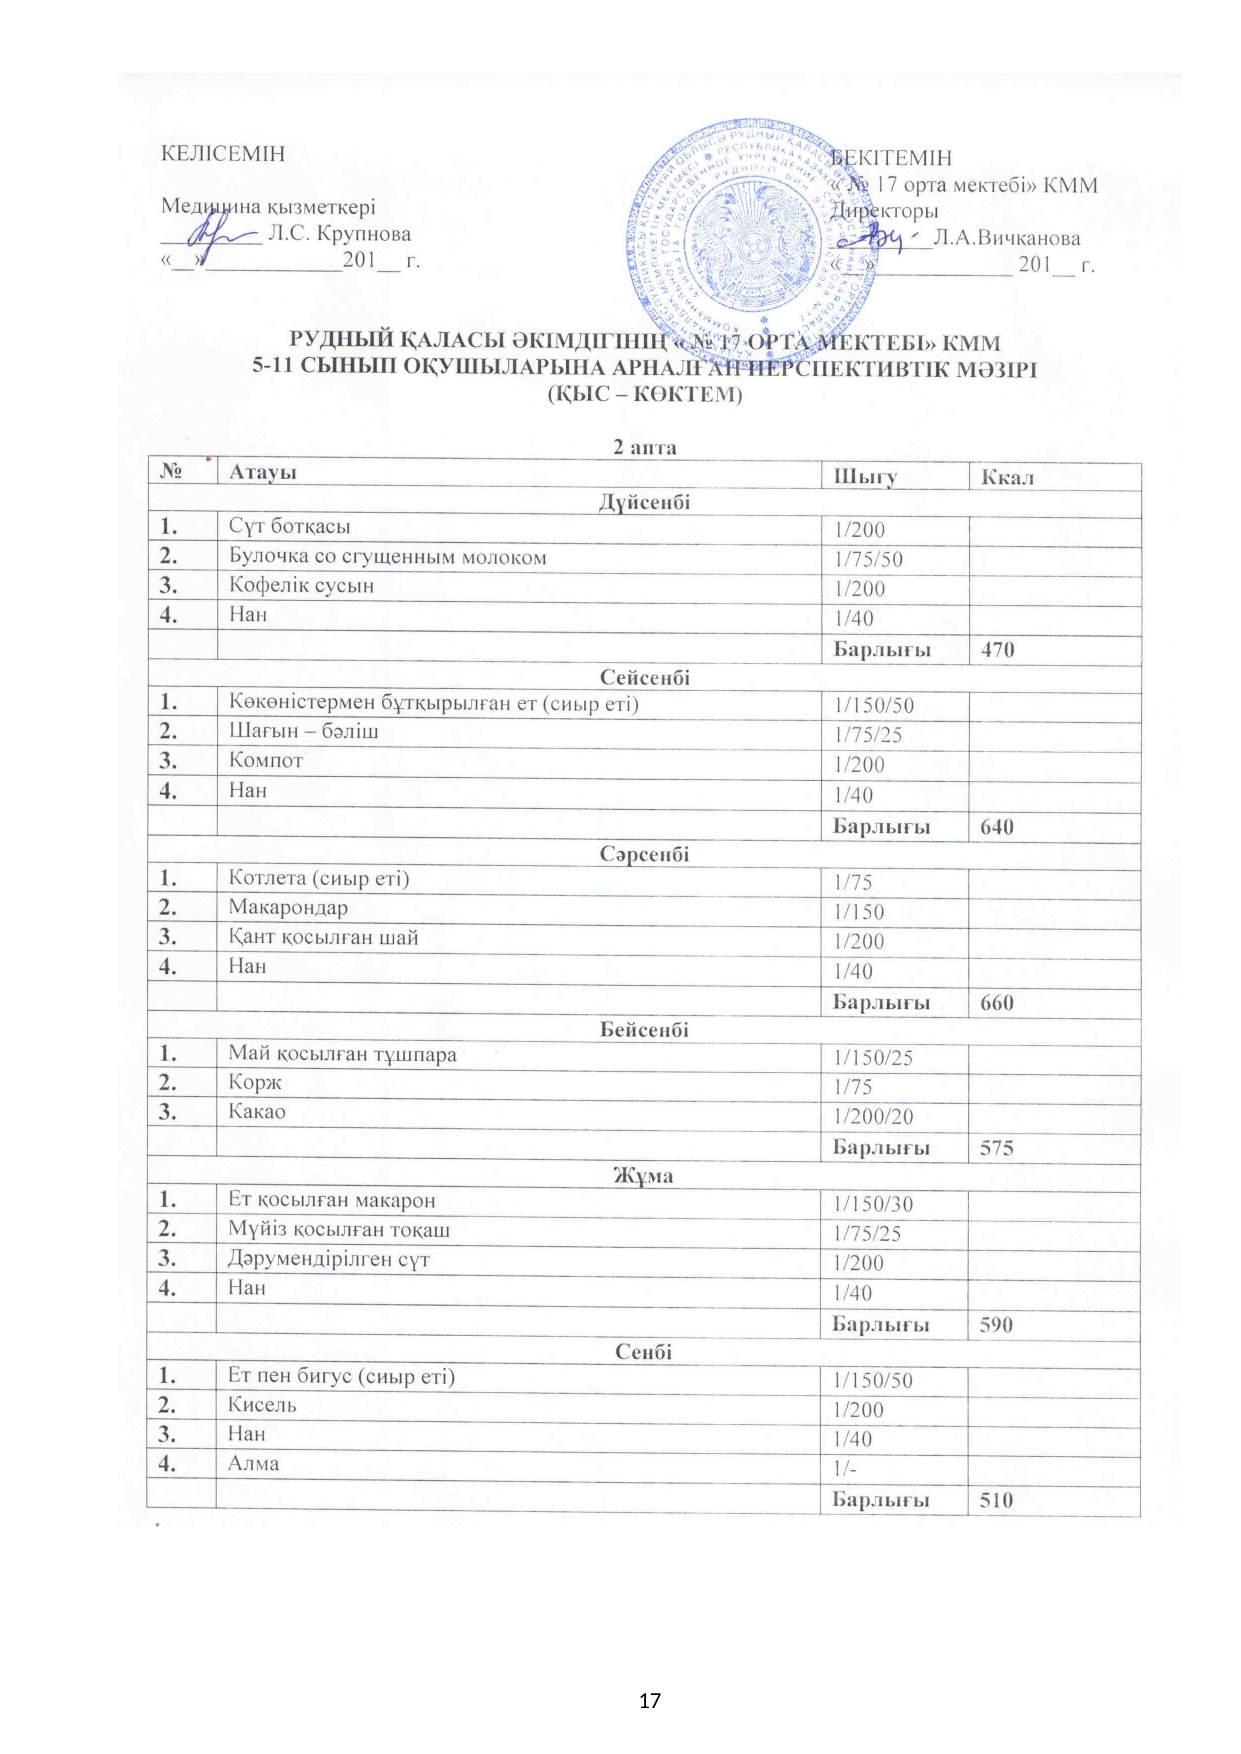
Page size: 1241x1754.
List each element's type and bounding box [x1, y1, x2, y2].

picture [118, 73, 1182, 1528]
